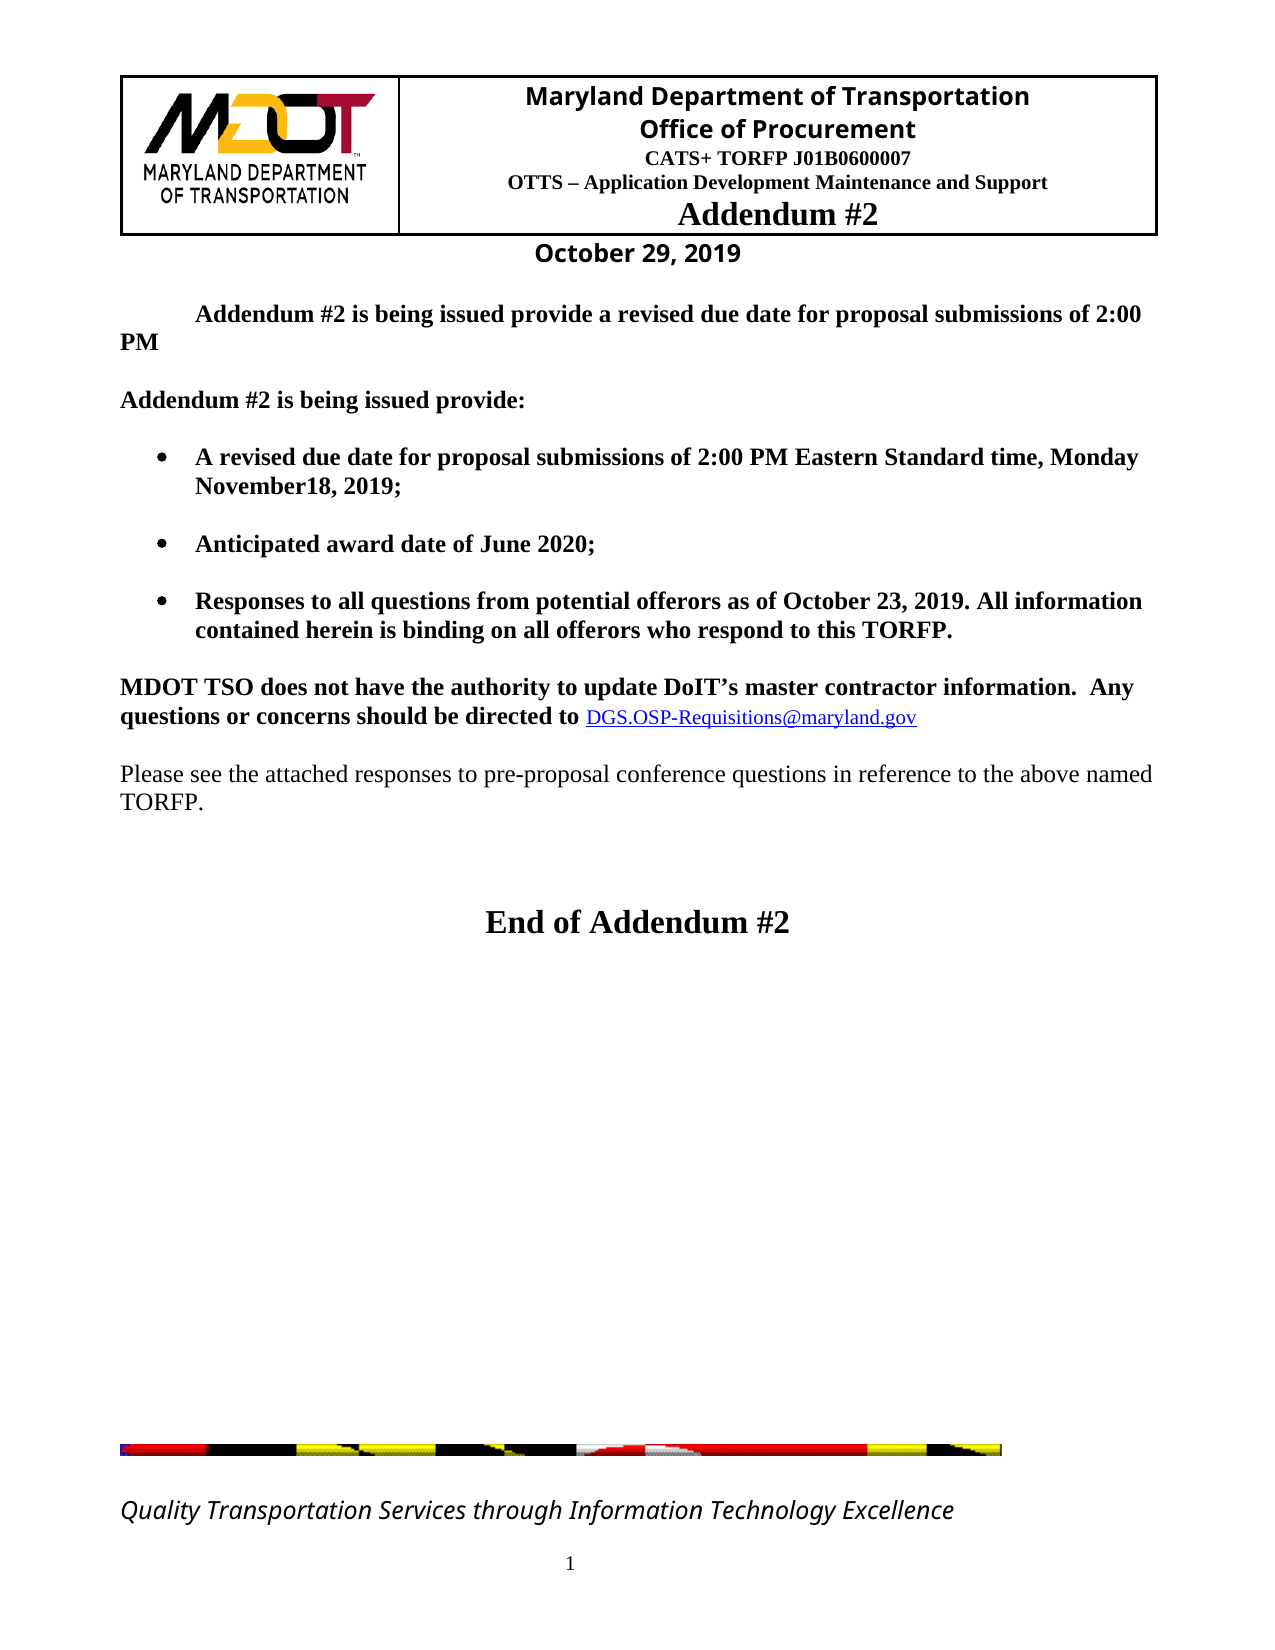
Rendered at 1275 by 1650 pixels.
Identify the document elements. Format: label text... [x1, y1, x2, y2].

picture [120, 1444, 1002, 1456]
list A revised due date for proposal submissions of 2:00 PM Eastern Standard time, Monday November18, 2019; [157, 442, 1155, 500]
list Responses to all questions from potential offerors as of October 23, 2019. All information contained herein is binding on all offerors who respond to this TORFP. [157, 586, 1155, 644]
text Addendum #2 is being issued provide a revised due date for proposal submissions of 2:00 PM [120, 299, 1155, 356]
picture [132, 78, 387, 221]
text End of Addendum #2 [120, 902, 1155, 941]
text MDOT TSO does not have the authority to update DoIT’s master contractor information. Any questions or concerns should be directed to DGS.OSP-Requisitions@maryland.gov [120, 672, 1155, 730]
text Please see the attached responses to pre-proposal conference questions in reference to the above named TORFP. [120, 759, 1155, 816]
text Addendum #2 is being issued provide: [120, 385, 1155, 414]
list Anticipated award date of June 2020; [157, 529, 1155, 557]
